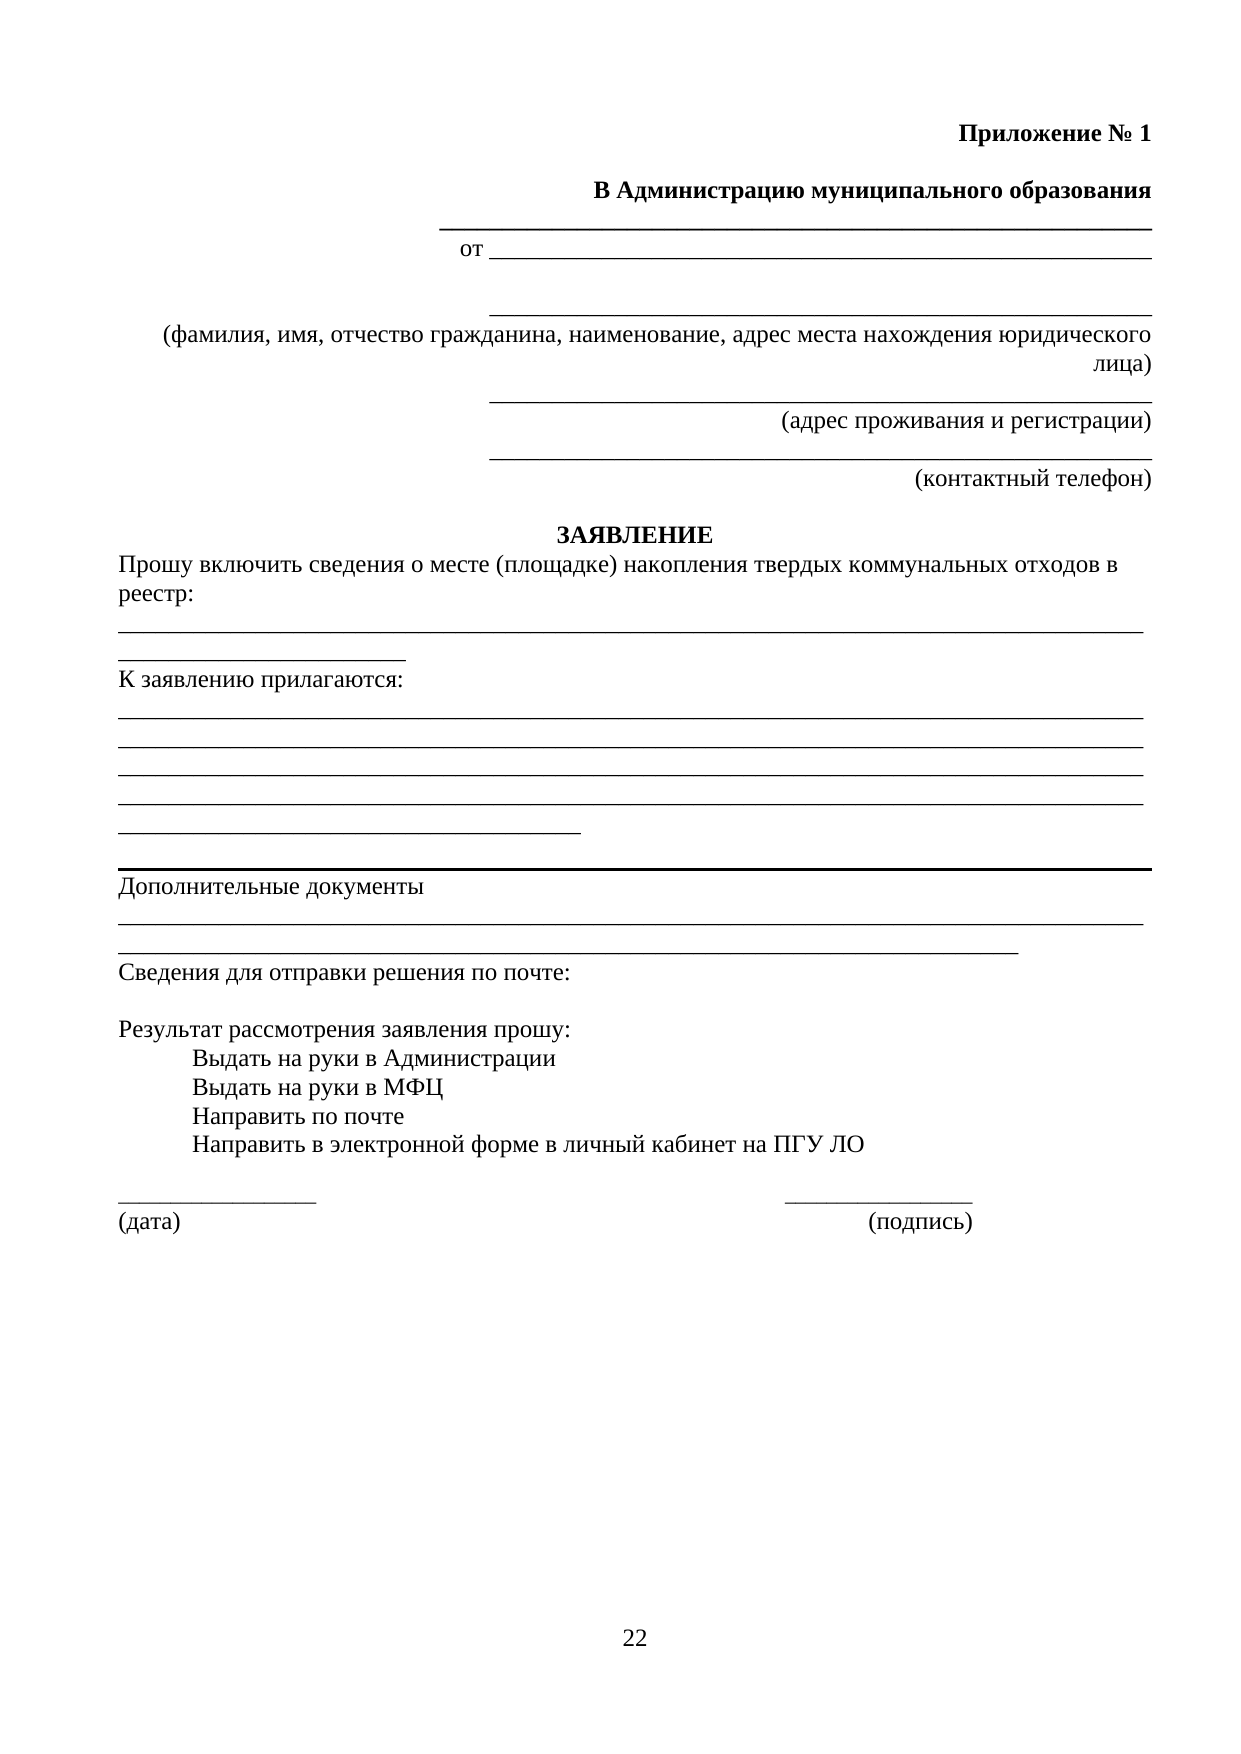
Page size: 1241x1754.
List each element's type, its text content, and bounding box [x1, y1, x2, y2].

text _____________________________________________________ [118, 434, 1152, 463]
text  Выдать на руки в Администрации [118, 1043, 1152, 1072]
text _________________________________________________________________________________________________________ [118, 607, 1152, 664]
text Сведения для отправки решения по почте: [118, 957, 1152, 986]
text от _____________________________________________________ [118, 233, 1152, 262]
text Результат рассмотрения заявления прошу: [118, 1014, 1152, 1043]
text (контактный телефон) [118, 463, 1152, 492]
text _________________________________________________________ [118, 204, 1152, 233]
text (адрес проживания и регистрации) [118, 406, 1152, 434]
text  Направить в электронной форме в личный кабинет на ПГУ ЛО [118, 1129, 1152, 1158]
text Прошу включить сведения о месте (площадке) накопления твердых коммунальных отходов в реестр: [118, 549, 1152, 607]
text В Администрацию муниципального образования [118, 176, 1152, 204]
text (дата) (подпись) [118, 1206, 1152, 1235]
text Приложение № 1 [118, 118, 1152, 147]
text ЗАЯВЛЕНИЕ [118, 521, 1152, 549]
text  Выдать на руки в МФЦ [118, 1072, 1152, 1101]
text ___________________ __________________ [118, 1182, 1152, 1206]
text Дополнительные документы __________________________________________________________________________________________________________________________________________________________ [118, 871, 1152, 957]
text _____________________________________________________________________________________________________________________________________________________________________________________________________________________________________________________________________________________________________________________________________________________________________________ [118, 693, 1152, 837]
text _____________________________________________________ [118, 377, 1152, 406]
text  Направить по почте [118, 1101, 1152, 1129]
text _____________________________________________________ [118, 291, 1152, 319]
text К заявлению прилагаются: [118, 664, 1152, 693]
text (фамилия, имя, отчество гражданина, наименование, адрес места нахождения юридического лица) [118, 319, 1152, 377]
